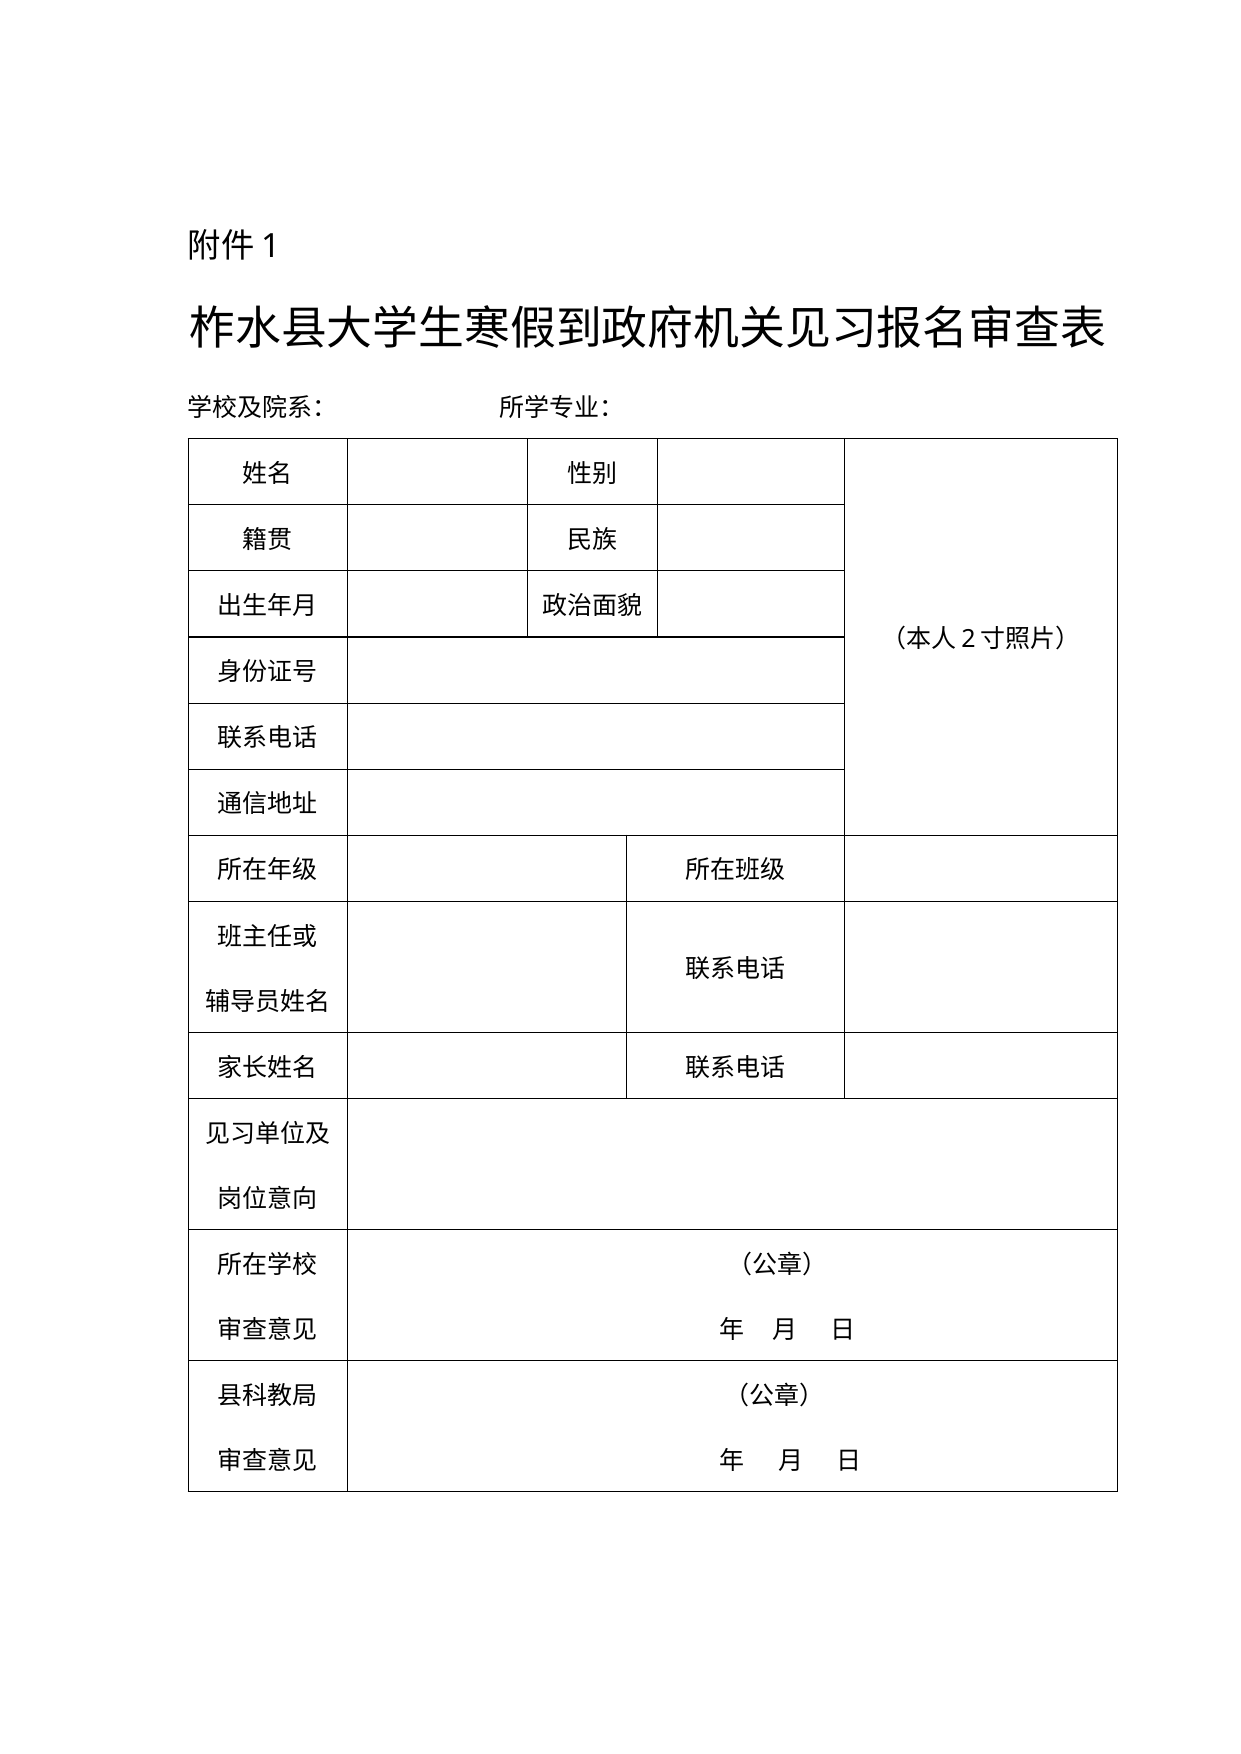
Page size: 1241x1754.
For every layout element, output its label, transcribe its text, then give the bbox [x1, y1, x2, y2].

table_cell 所在班级 [627, 836, 844, 901]
text 学校及院系： 所学专业： [187, 373, 1107, 438]
table_cell 籍贯 [189, 505, 347, 570]
table_cell [348, 770, 844, 834]
table_header [348, 439, 527, 504]
table_cell [348, 638, 844, 702]
table_cell 出生年月 [189, 571, 347, 636]
table_cell [845, 836, 1117, 901]
table_cell 联系电话 [627, 1033, 844, 1098]
table_header 姓名 [189, 439, 347, 504]
table_cell [348, 836, 626, 901]
table_cell 所在学校 审查意见 [189, 1230, 347, 1360]
text 柞水县大学生寒假到政府机关见习报名审查表 [187, 276, 1107, 373]
table_cell [845, 1033, 1117, 1098]
table_cell [348, 1033, 626, 1098]
table_cell 民族 [528, 505, 657, 570]
table_cell 通信地址 [189, 770, 347, 834]
table_cell [348, 571, 527, 636]
table_cell [658, 571, 844, 636]
table_cell 政治面貌 [528, 571, 657, 636]
text 附件1 [187, 211, 1107, 276]
table_cell [845, 902, 1117, 1032]
table_cell [348, 1099, 1117, 1229]
table_cell （公章） 年 月 日 [348, 1361, 1117, 1491]
table_cell 班主任或 辅导员姓名 [189, 902, 347, 1032]
table_header （本人2寸照片） [845, 439, 1117, 834]
table_cell 见习单位及岗位意向 [189, 1099, 347, 1229]
table_cell [658, 505, 844, 570]
table_cell 联系电话 [189, 704, 347, 768]
table_cell （公章） 年 月 日 [348, 1230, 1117, 1360]
table_cell 家长姓名 [189, 1033, 347, 1098]
table_cell 所在年级 [189, 836, 347, 901]
table_cell [348, 505, 527, 570]
table_cell 身份证号 [189, 638, 347, 702]
table_cell 县科教局 审查意见 [189, 1361, 347, 1491]
table_cell 联系电话 [627, 902, 844, 1032]
table_cell [348, 704, 844, 768]
table_header [658, 439, 844, 504]
table_header 性别 [528, 439, 657, 504]
table_cell [348, 902, 626, 1032]
